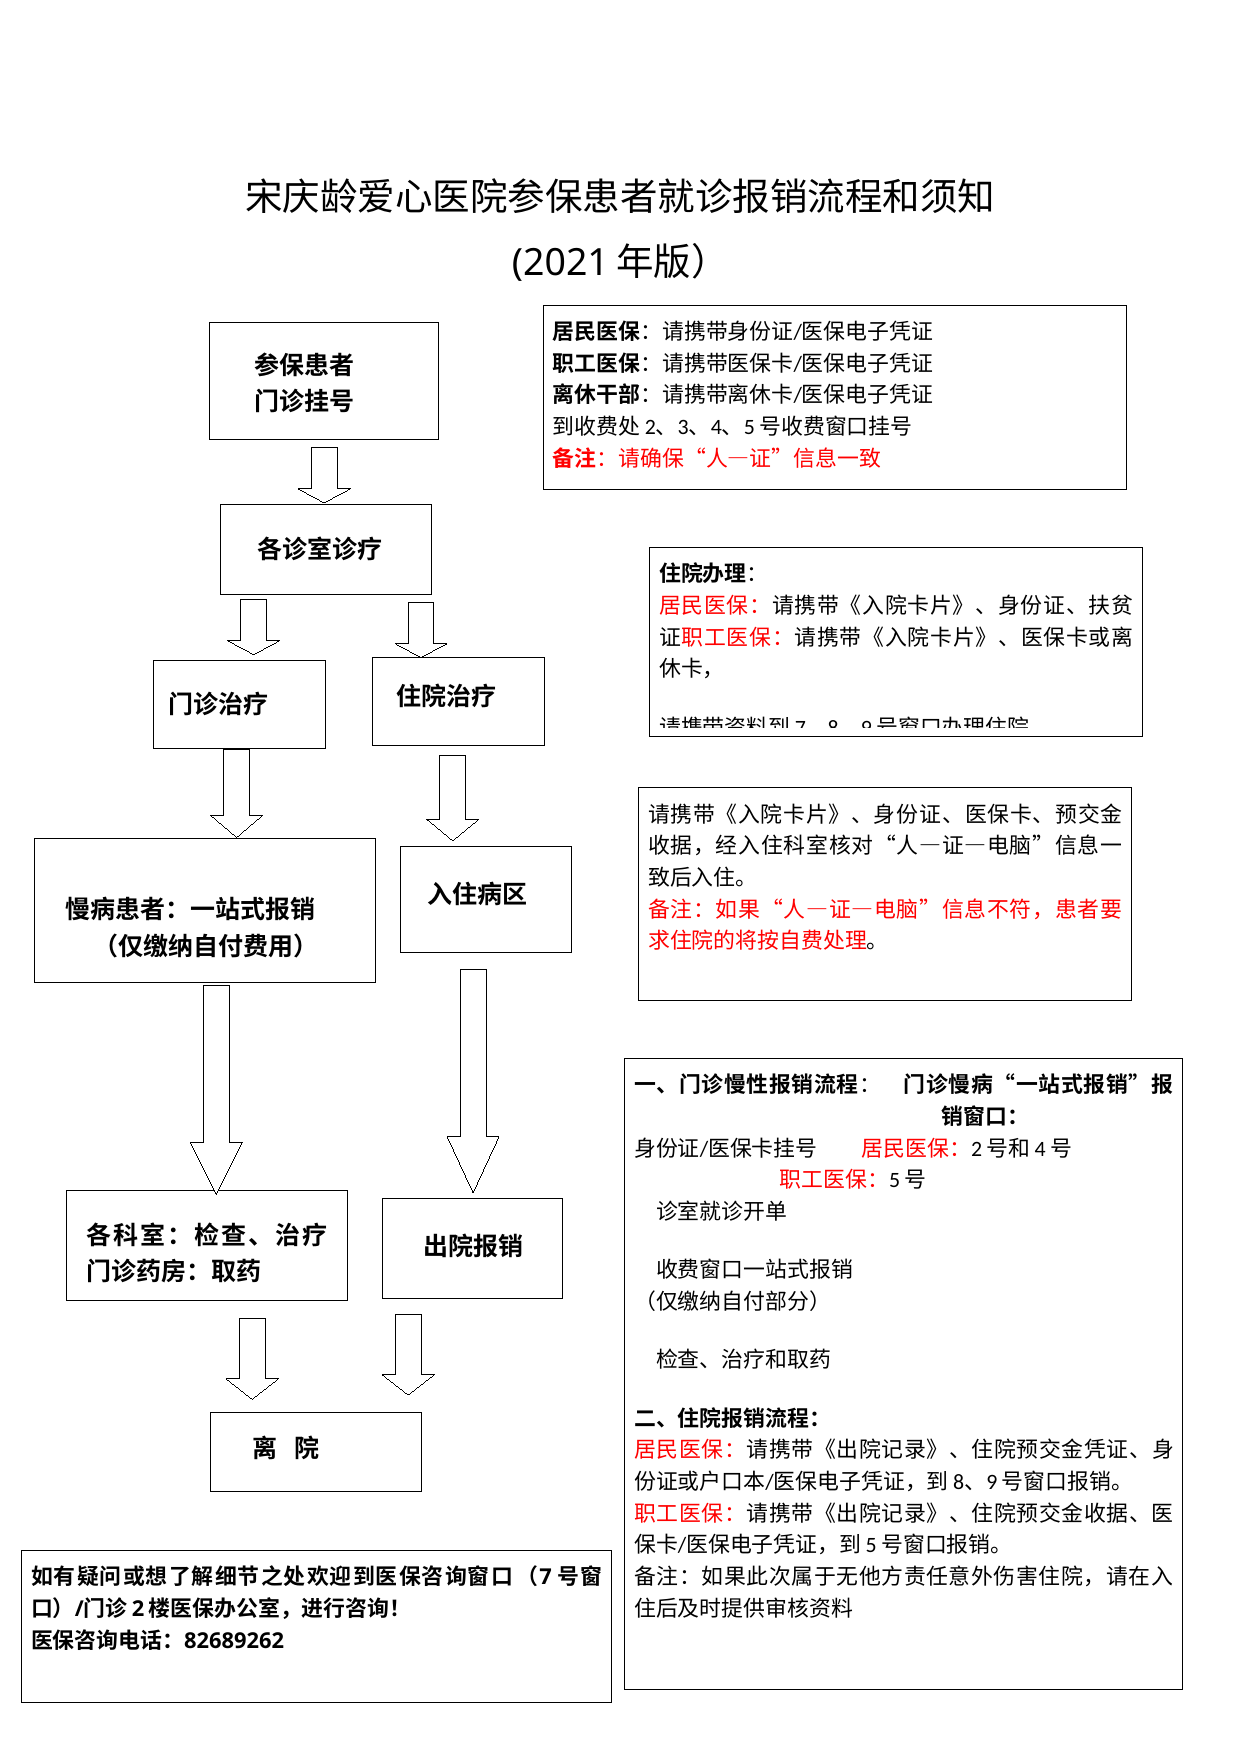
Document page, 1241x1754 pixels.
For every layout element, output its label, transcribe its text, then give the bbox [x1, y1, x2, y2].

text (2021年版） [187, 227, 1053, 292]
text 宋庆龄爱心医院参保患者就诊报销流程和须知 [187, 162, 1053, 227]
